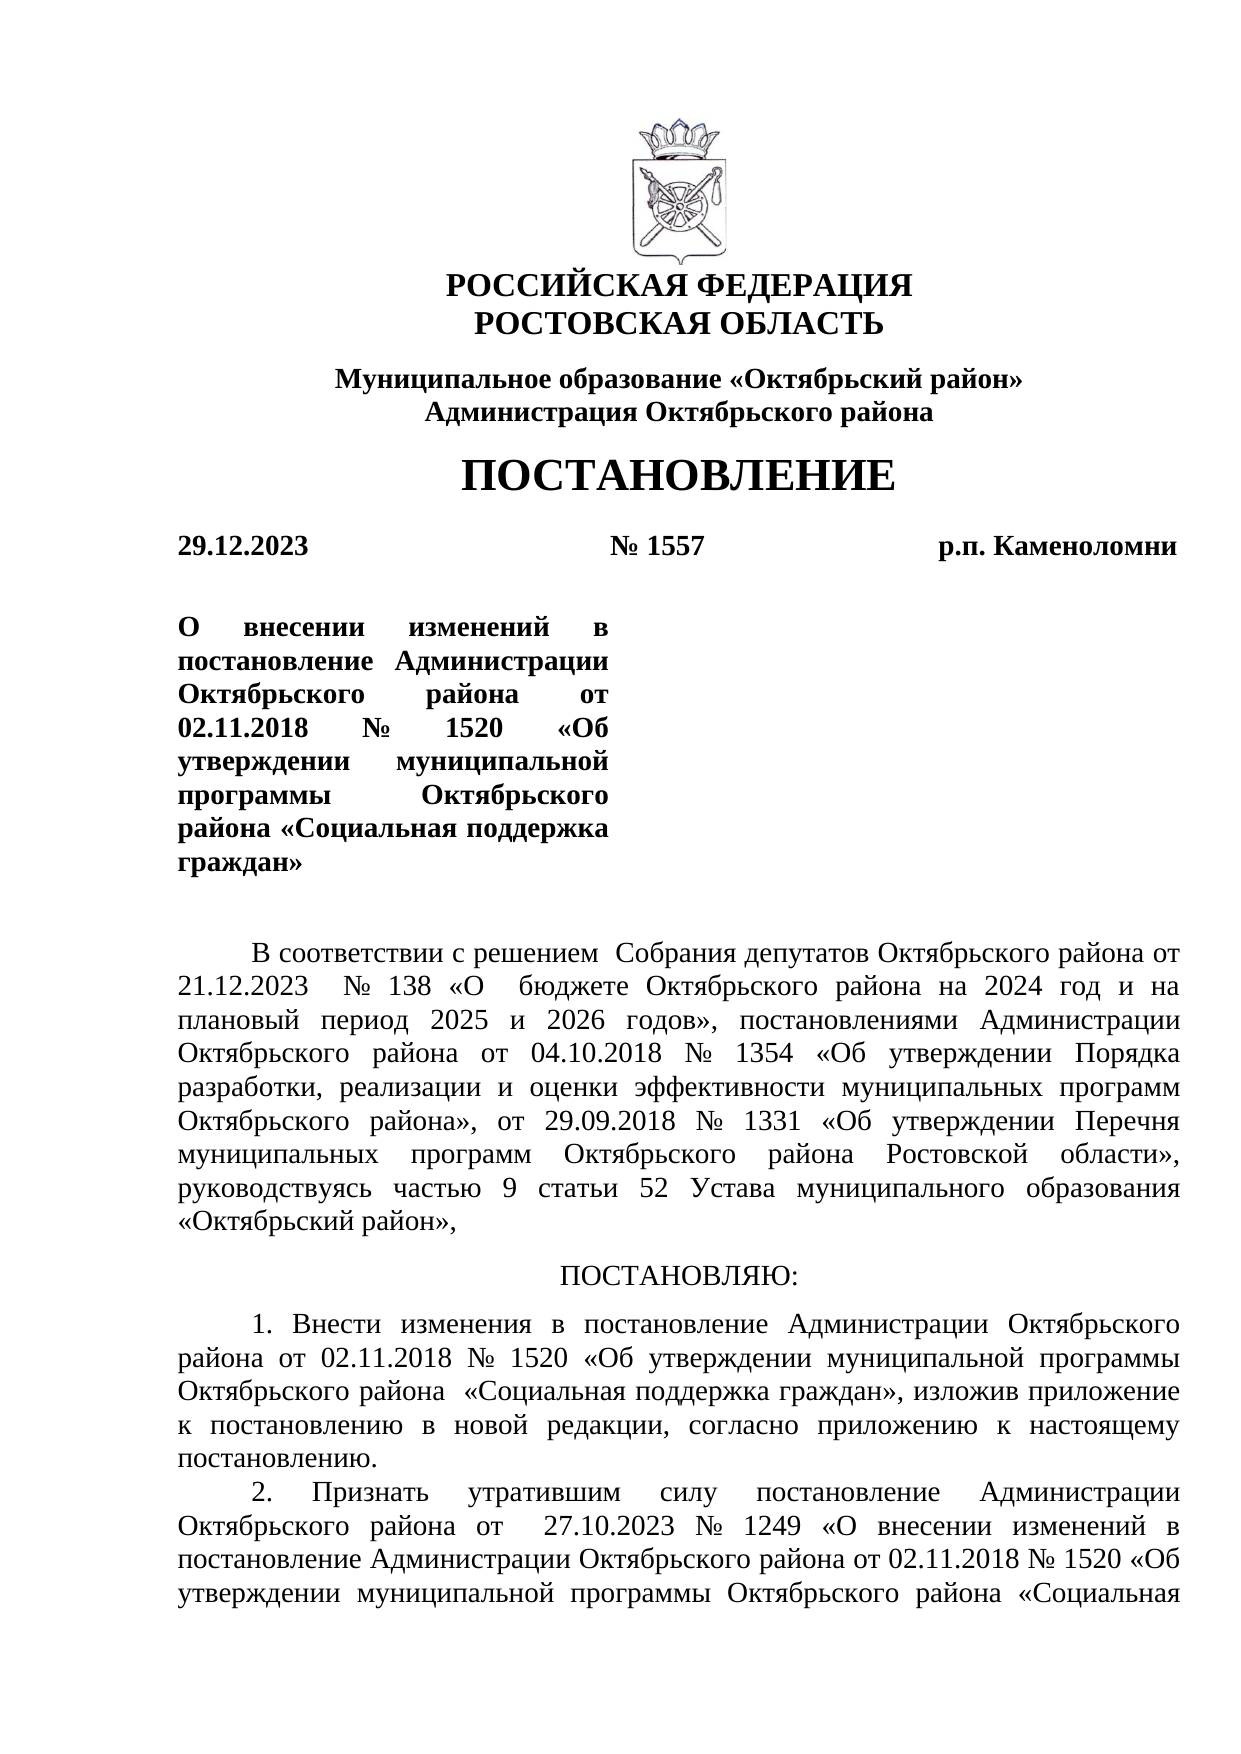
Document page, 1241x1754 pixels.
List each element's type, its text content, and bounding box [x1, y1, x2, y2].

table_header О внесении изменений в постановление Администрации Октябрьского района от 02.11.2018 № 1520 «Об утверждении муниципальной программы Октябрьского района «Социальная поддержка граждан» [166, 561, 620, 901]
text 29.12.2023 № 1557 р.п. Каменоломни [177, 528, 1181, 561]
text Муниципальное образование «Октябрьский район» [177, 361, 1181, 394]
text Администрация Октябрьского района [177, 394, 1181, 428]
text В соответствии с решением Собрания депутатов Октябрьского района от 21.12.2023 № 138 «О бюджете Октябрьского района на 2024 год и на плановый период 2025 и 2026 годов», постановлениями Администрации Октябрьского района от 04.10.2018 № 1354 «Об утверждении Порядка разработки, реализации и оценки эффективности муниципальных программ Октябрьского района», от 29.09.2018 № 1331 «Об утверждении Перечня муниципальных программ Октябрьского района Ростовской области», руководствуясь частью 9 статьи 52 Устава муниципального образования «Октябрьский район», [177, 935, 1181, 1237]
subtitle ПОСТАНОВЛЕНИЕ [177, 447, 1181, 500]
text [177, 1474, 1181, 1608]
text 1. Внести изменения в постановление Администрации Октябрьского района от 02.11.2018 № 1520 «Об утверждении муниципальной программы Октябрьского района «Социальная поддержка граждан», изложив приложение к постановлению в новой редакции, согласно приложению к настоящему постановлению. [177, 1306, 1181, 1474]
text ПОСТАНОВЛЯЮ: [177, 1258, 1181, 1292]
text Российская Федерация [177, 265, 1181, 303]
text Ростовская область [177, 303, 1181, 342]
picture [632, 118, 727, 265]
